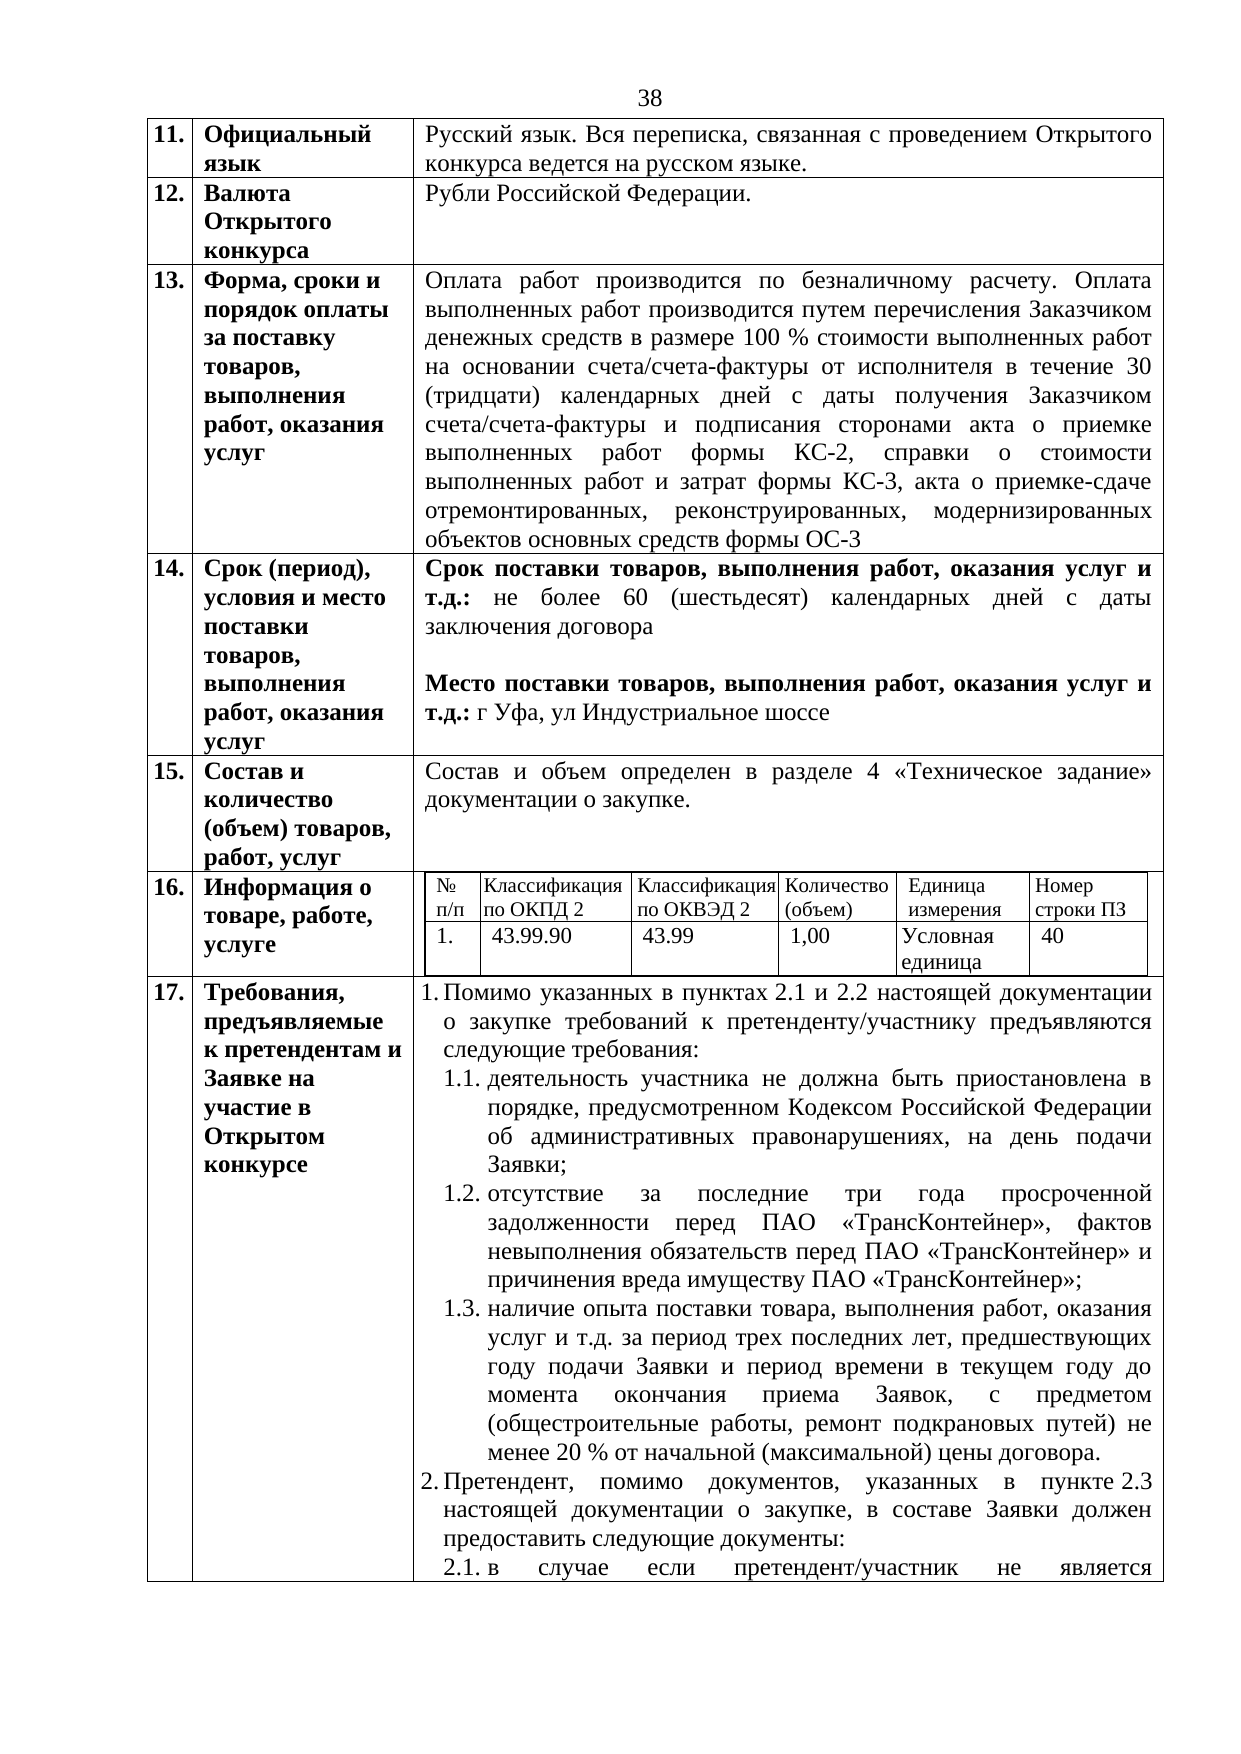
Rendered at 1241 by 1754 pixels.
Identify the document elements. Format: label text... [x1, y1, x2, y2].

table_cell [481, 922, 631, 975]
table_cell Состав и объем определен в разделе 4 «Техническое задание» документации о закупке. [414, 756, 1163, 871]
table_cell [426, 922, 480, 975]
table_cell [897, 873, 1029, 921]
table_cell Срок поставки товаров, выполнения работ, оказания услуг и т.д.: не более 60 (шестьдесят) календарных дней с даты заключения договора Место поставки товаров, выполнения работ, оказания услуг и т.д.: г Уфа, ул Индустриальное шоссе [414, 554, 1163, 755]
table_cell Рубли Российской Федерации. [414, 178, 1163, 264]
table_cell Русский язык. Вся переписка, связанная с проведением Открытого конкурса ведется на русском языке. [414, 119, 1163, 177]
table_cell [1148, 872, 1163, 976]
table_cell 14. [148, 554, 192, 755]
table_cell 16. [148, 872, 192, 976]
table_cell [414, 872, 424, 976]
table_cell Оплата работ производится по безналичному расчету. Оплата выполненных работ производится путем перечисления Заказчиком денежных средств в размере 100 % стоимости выполненных работ на основании счета/счета-фактуры от исполнителя в течение 30 (тридцати) календарных дней с даты получения Заказчиком счета/счета-фактуры и подписания сторонами акта о приемке выполненных работ формы КС-2, справки о стоимости выполненных работ и затрат формы КС-3, акта о приемке-сдаче отремонтированных, реконструированных, модернизированных объектов основных средств формы ОС-3 [414, 265, 1163, 552]
table_cell Срок (период), условия и место поставки товаров, выполнения работ, оказания услуг [193, 554, 413, 755]
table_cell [193, 977, 413, 1581]
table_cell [414, 977, 1163, 1581]
table_cell 12. [148, 178, 192, 264]
table_cell [1030, 873, 1147, 921]
table_cell Валюта Открытого конкурса [193, 178, 413, 264]
table_cell [779, 922, 896, 975]
table_cell [632, 873, 778, 921]
table_cell [897, 922, 1029, 975]
table_cell Состав и количество (объем) товаров, работ, услуг [193, 756, 413, 871]
table_cell Официальный язык [193, 119, 413, 177]
table_cell Информация о товаре, работе, услуге [193, 872, 413, 976]
table_cell [426, 873, 480, 921]
table_cell 11. [148, 119, 192, 177]
table_cell [632, 922, 778, 975]
table_cell 17. [148, 977, 192, 1581]
table_cell [779, 873, 896, 921]
table_cell [481, 873, 631, 921]
table_cell Форма, сроки и порядок оплаты за поставку товаров, выполнения работ, оказания услуг [193, 265, 413, 552]
table_cell [1030, 922, 1147, 975]
table_cell 15. [148, 756, 192, 871]
table_cell 13. [148, 265, 192, 552]
